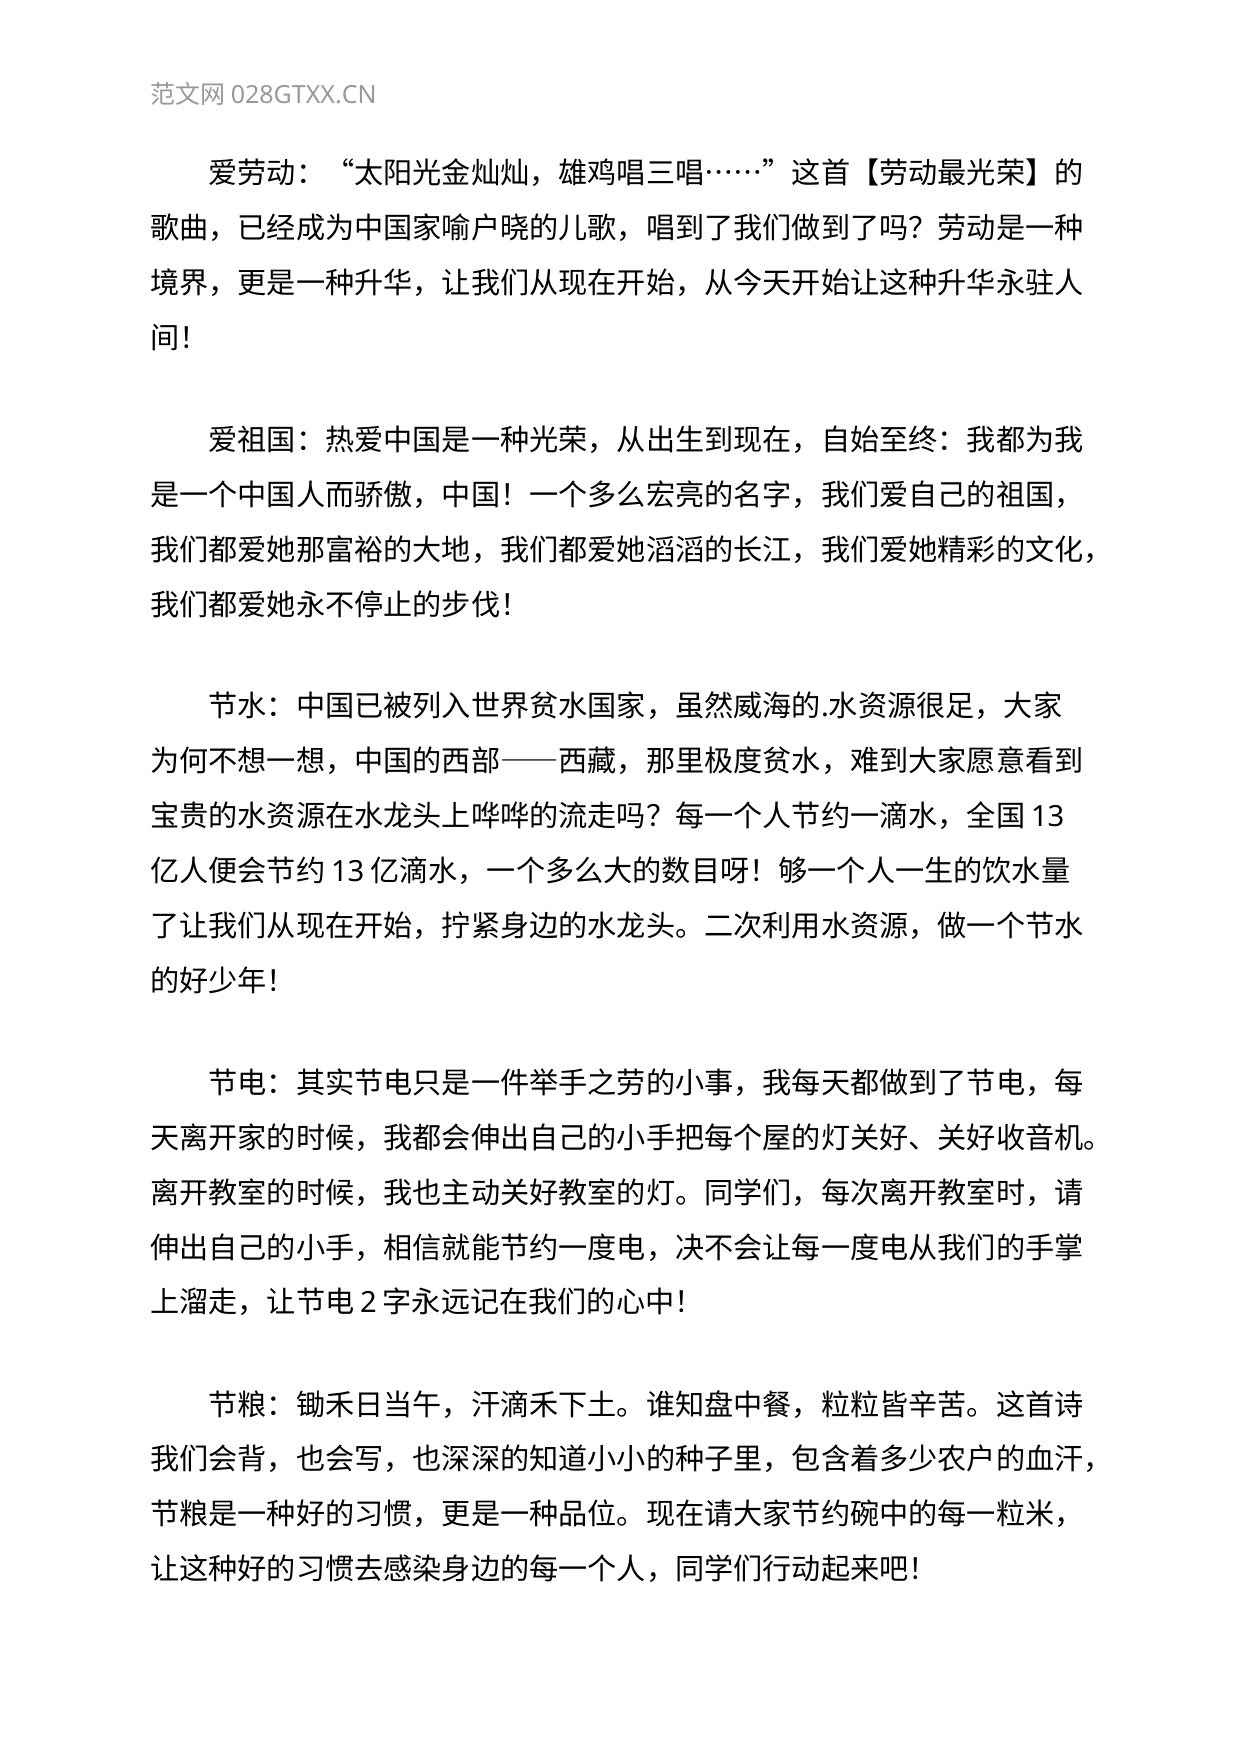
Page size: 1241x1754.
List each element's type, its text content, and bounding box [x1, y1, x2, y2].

text 节水：中国已被列入世界贫水国家，虽然威海的.水资源很足，大家为何不想一想，中国的西部——西藏，那里极度贫水，难到大家愿意看到宝贵的水资源在水龙头上哗哗的流走吗？每一个人节约一滴水，全国13亿人便会节约13亿滴水，一个多么大的数目呀！够一个人一生的饮水量了让我们从现在开始，拧紧身边的水龙头。二次利用水资源，做一个节水的好少年！ [150, 683, 1090, 1000]
text 爱劳动：“太阳光金灿灿，雄鸡唱三唱……”这首【劳动最光荣】的歌曲，已经成为中国家喻户晓的儿歌，唱到了我们做到了吗？劳动是一种境界，更是一种升华，让我们从现在开始，从今天开始让这种升华永驻人间！ [150, 150, 1090, 357]
text 节粮：锄禾日当午，汗滴禾下土。谁知盘中餐，粒粒皆辛苦。这首诗我们会背，也会写，也深深的知道小小的种子里，包含着多少农户的血汗，节粮是一种好的习惯，更是一种品位。现在请大家节约碗中的每一粒米，让这种好的习惯去感染身边的每一个人，同学们行动起来吧！ [150, 1381, 1090, 1588]
text 爱祖国：热爱中国是一种光荣，从出生到现在，自始至终：我都为我是一个中国人而骄傲，中国！一个多么宏亮的名字，我们爱自己的祖国，我们都爱她那富裕的大地，我们都爱她滔滔的长江，我们爱她精彩的文化，我们都爱她永不停止的步伐！ [150, 416, 1090, 623]
text 节电：其实节电只是一件举手之劳的小事，我每天都做到了节电，每天离开家的时候，我都会伸出自己的小手把每个屋的灯关好、关好收音机。离开教室的时候，我也主动关好教室的灯。同学们，每次离开教室时，请伸出自己的小手，相信就能节约一度电，决不会让每一度电从我们的手掌上溜走，让节电2字永远记在我们的心中！ [150, 1059, 1090, 1321]
